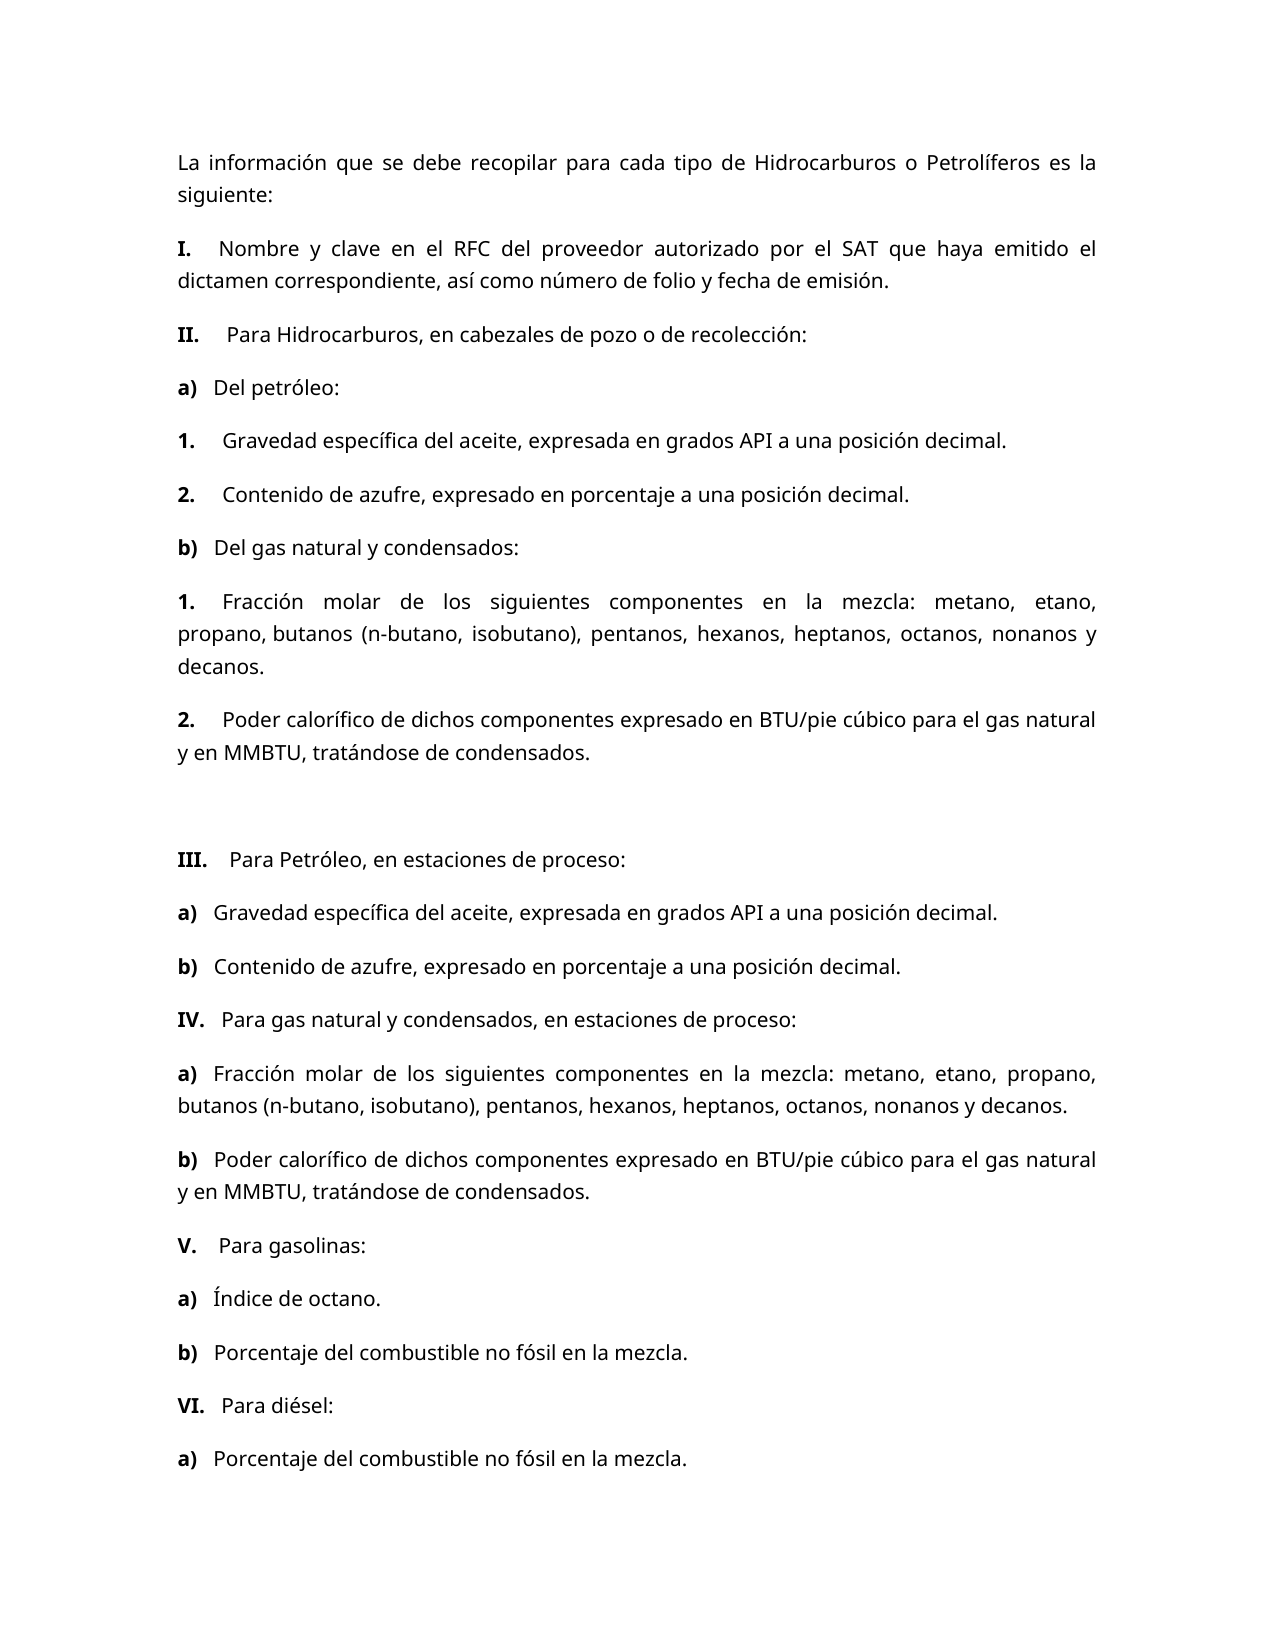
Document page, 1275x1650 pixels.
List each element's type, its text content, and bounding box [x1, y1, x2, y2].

text b) Del gas natural y condensados: [177, 533, 1098, 562]
text V. Para gasolinas: [177, 1231, 1098, 1259]
text 1. Fracción molar de los siguientes componentes en la mezcla: metano, etano, propano, butanos (n-butano, isobutano), pentanos, hexanos, heptanos, octanos, nonanos y decanos. [177, 587, 1098, 681]
text a) Índice de octano. [177, 1284, 1098, 1313]
text IV. Para gas natural y condensados, en estaciones de proceso: [177, 1005, 1098, 1034]
text III. Para Petróleo, en estaciones de proceso: [177, 845, 1098, 873]
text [177, 1444, 1098, 1473]
text b) Poder calorífico de dichos componentes expresado en BTU/pie cúbico para el gas natural y en MMBTU, tratándose de condensados. [177, 1145, 1098, 1206]
text a) Del petróleo: [177, 373, 1098, 402]
text 2. Poder calorífico de dichos componentes expresado en BTU/pie cúbico para el gas natural y en MMBTU, tratándose de condensados. [177, 706, 1098, 767]
text a) Fracción molar de los siguientes componentes en la mezcla: metano, etano, propano, butanos (n-butano, isobutano), pentanos, hexanos, heptanos, octanos, nonanos y decanos. [177, 1059, 1098, 1120]
text b) Porcentaje del combustible no fósil en la mezcla. [177, 1338, 1098, 1366]
text 1. Gravedad específica del aceite, expresada en grados API a una posición decimal. [177, 427, 1098, 455]
text VI. Para diésel: [177, 1391, 1098, 1419]
text a) Gravedad específica del aceite, expresada en grados API a una posición decimal. [177, 898, 1098, 927]
text b) Contenido de azufre, expresado en porcentaje a una posición decimal. [177, 952, 1098, 980]
text 2. Contenido de azufre, expresado en porcentaje a una posición decimal. [177, 480, 1098, 508]
text La información que se debe recopilar para cada tipo de Hidrocarburos o Petrolíferos es la siguiente: [177, 148, 1098, 209]
text I. Nombre y clave en el RFC del proveedor autorizado por el SAT que haya emitido el dictamen correspondiente, así como número de folio y fecha de emisión. [177, 234, 1098, 295]
text II. Para Hidrocarburos, en cabezales de pozo o de recolección: [177, 320, 1098, 348]
